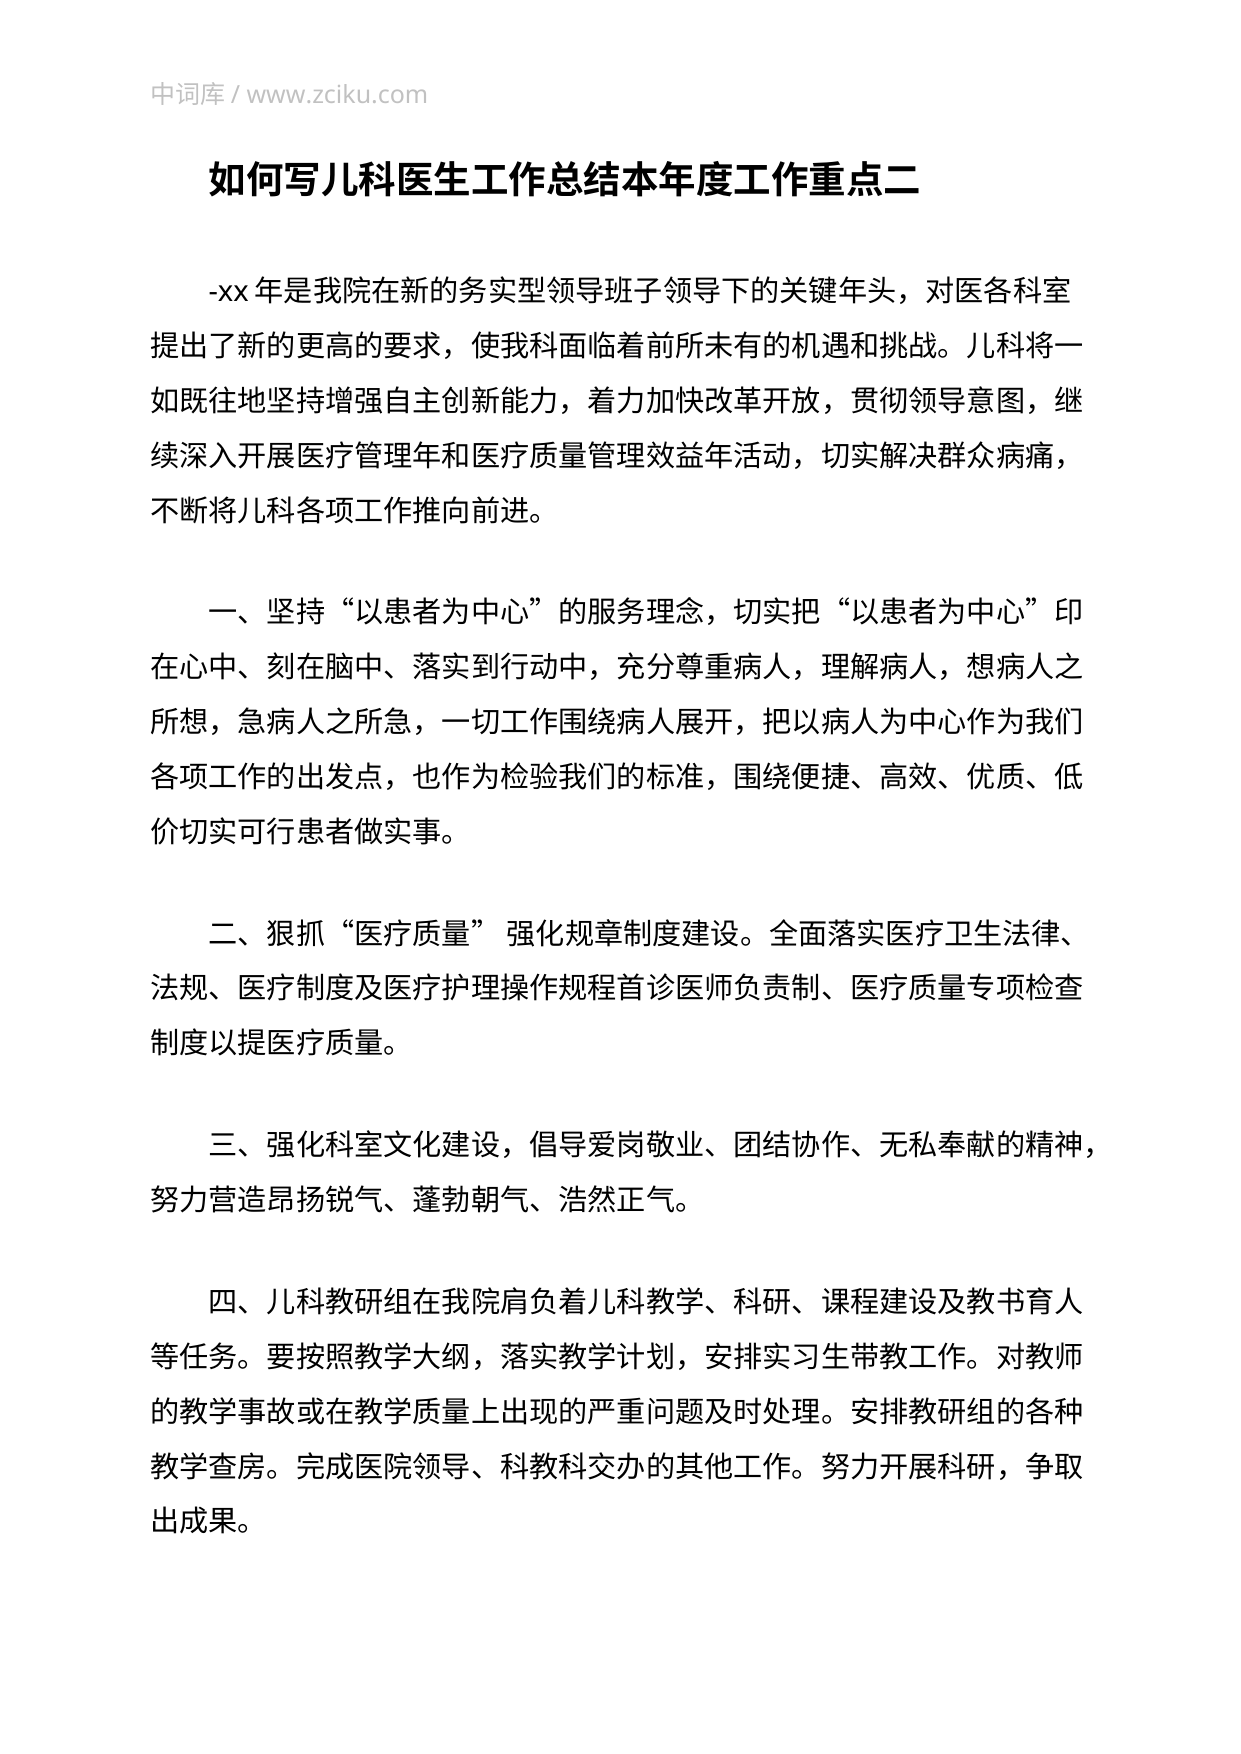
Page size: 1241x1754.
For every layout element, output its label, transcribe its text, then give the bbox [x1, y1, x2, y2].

text 四、儿科教研组在我院肩负着儿科教学、科研、课程建设及教书育人等任务。要按照教学大纲，落实教学计划，安排实习生带教工作。对教师的教学事故或在教学质量上出现的严重问题及时处理。安排教研组的各种教学查房。完成医院领导、科教科交办的其他工作。努力开展科研，争取出成果。 [150, 1278, 1090, 1540]
text 一、坚持“以患者为中心”的服务理念，切实把“以患者为中心”印在心中、刻在脑中、落实到行动中，充分尊重病人，理解病人，想病人之所想，急病人之所急，一切工作围绕病人展开，把以病人为中心作为我们各项工作的出发点，也作为检验我们的标准，围绕便捷、高效、优质、低价切实可行患者做实事。 [150, 589, 1090, 851]
text -xx年是我院在新的务实型领导班子领导下的关键年头，对医各科室提出了新的更高的要求，使我科面临着前所未有的机遇和挑战。儿科将一如既往地坚持增强自主创新能力，着力加快改革开放，贯彻领导意图，继续深入开展医疗管理年和医疗质量管理效益年活动，切实解决群众病痛，不断将儿科各项工作推向前进。 [150, 267, 1090, 529]
text 二、狠抓“医疗质量” 强化规章制度建设。全面落实医疗卫生法律、法规、医疗制度及医疗护理操作规程首诊医师负责制、医疗质量专项检查制度以提医疗质量。 [150, 910, 1090, 1062]
text 三、强化科室文化建设，倡导爱岗敬业、团结协作、无私奉献的精神，努力营造昂扬锐气、蓬勃朝气、浩然正气。 [150, 1122, 1090, 1219]
text 如何写儿科医生工作总结本年度工作重点二 [150, 150, 1090, 204]
